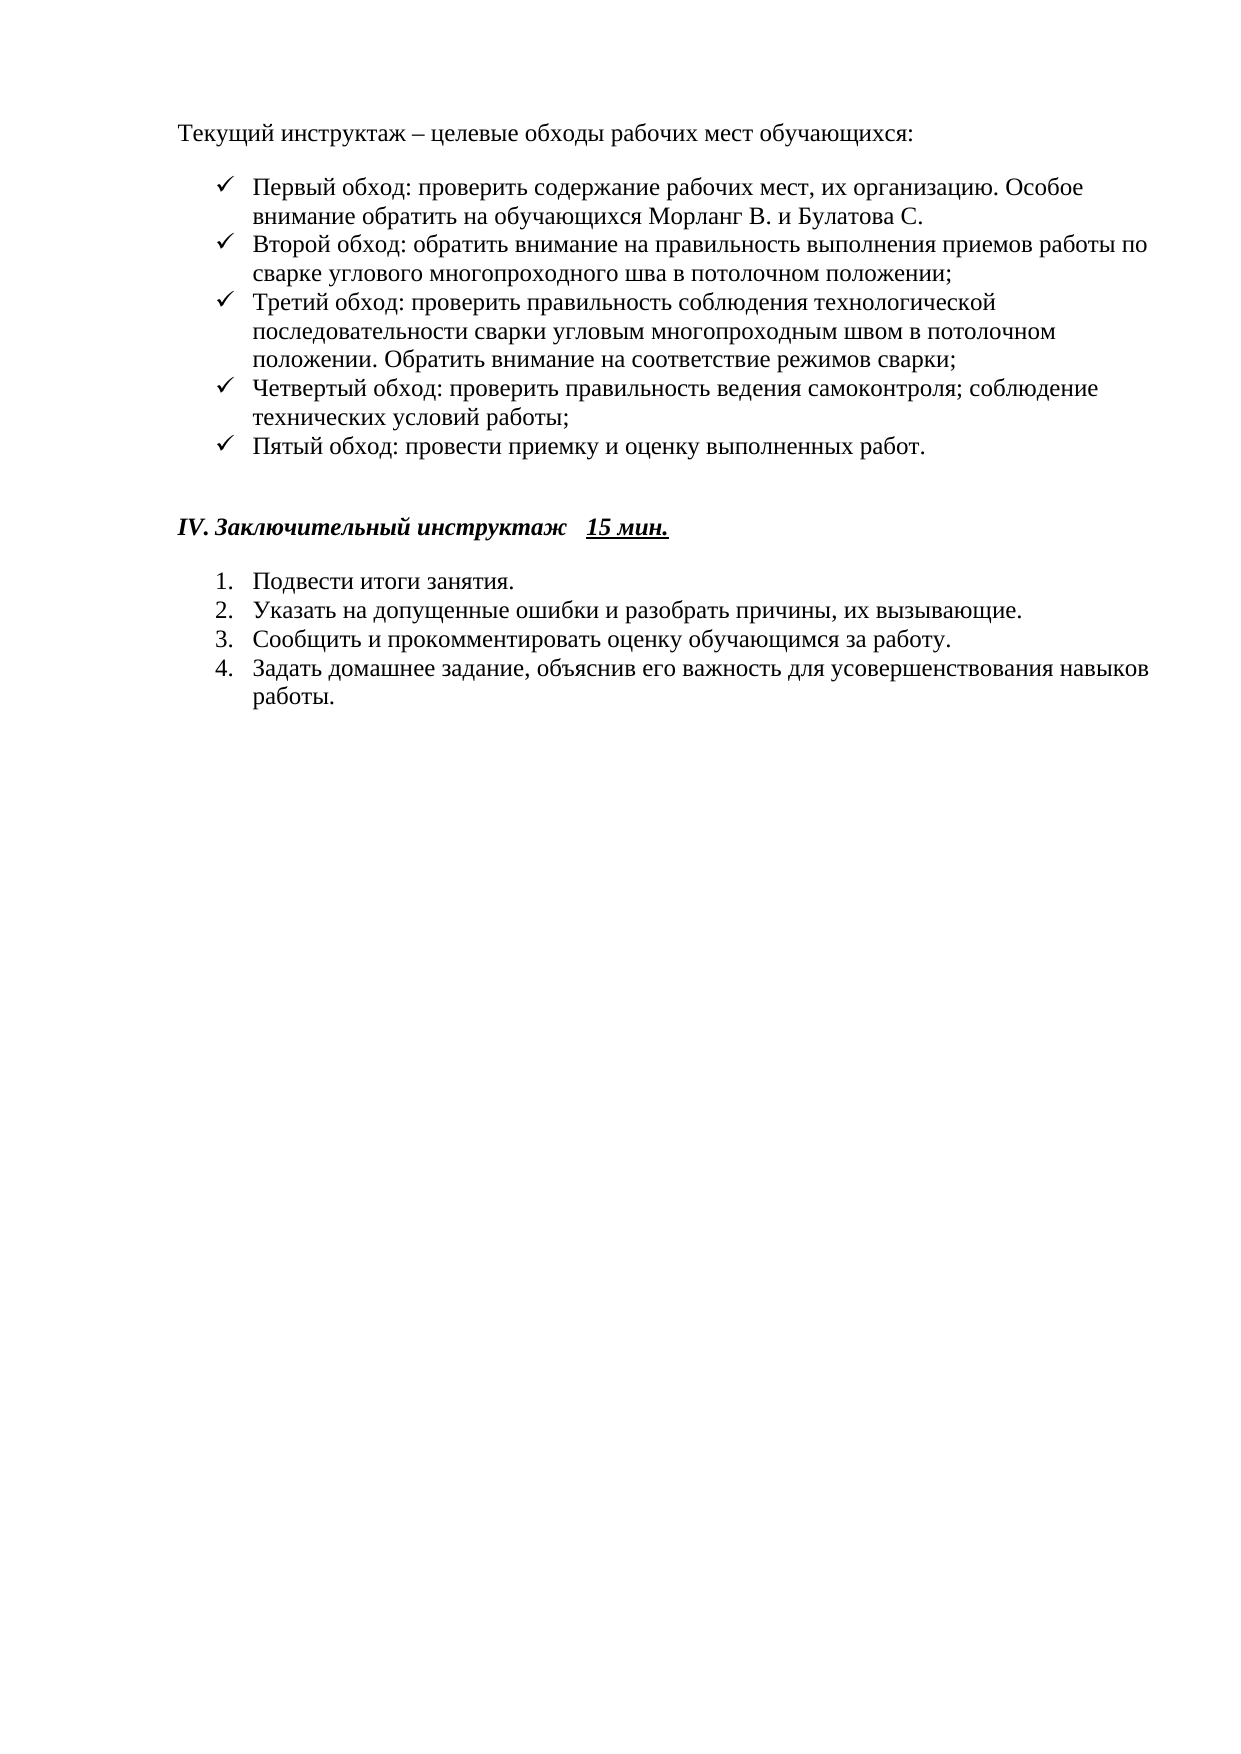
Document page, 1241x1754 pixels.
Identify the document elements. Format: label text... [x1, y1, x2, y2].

list Подвести итоги занятия. [215, 566, 1152, 595]
list Первый обход: проверить содержание рабочих мест, их организацию. Особое внимание обратить на обучающихся Морланг В. и Булатова С. [215, 172, 1152, 229]
list Второй обход: обратить внимание на правильность выполнения приемов работы по сварке углового многопроходного шва в потолочном положении; [215, 229, 1152, 287]
list Пятый обход: провести приемку и оценку выполненных работ. [215, 431, 1152, 459]
list Задать домашнее задание, объяснив его важность для усовершенствования навыков работы. [215, 653, 1152, 710]
list Четвертый обход: проверить правильность ведения самоконтроля; соблюдение технических условий работы; [215, 373, 1152, 431]
list Третий обход: проверить правильность соблюдения технологической последовательности сварки угловым многопроходным швом в потолочном положении. Обратить внимание на соответствие режимов сварки; [215, 287, 1152, 373]
list Указать на допущенные ошибки и разобрать причины, их вызывающие. [215, 595, 1152, 624]
text IV. Заключительный инструктаж 15 мин. [177, 512, 1152, 541]
list Сообщить и прокомментировать оценку обучающимся за работу. [215, 624, 1152, 653]
text Текущий инструктаж – целевые обходы рабочих мест обучающихся: [177, 118, 1152, 147]
